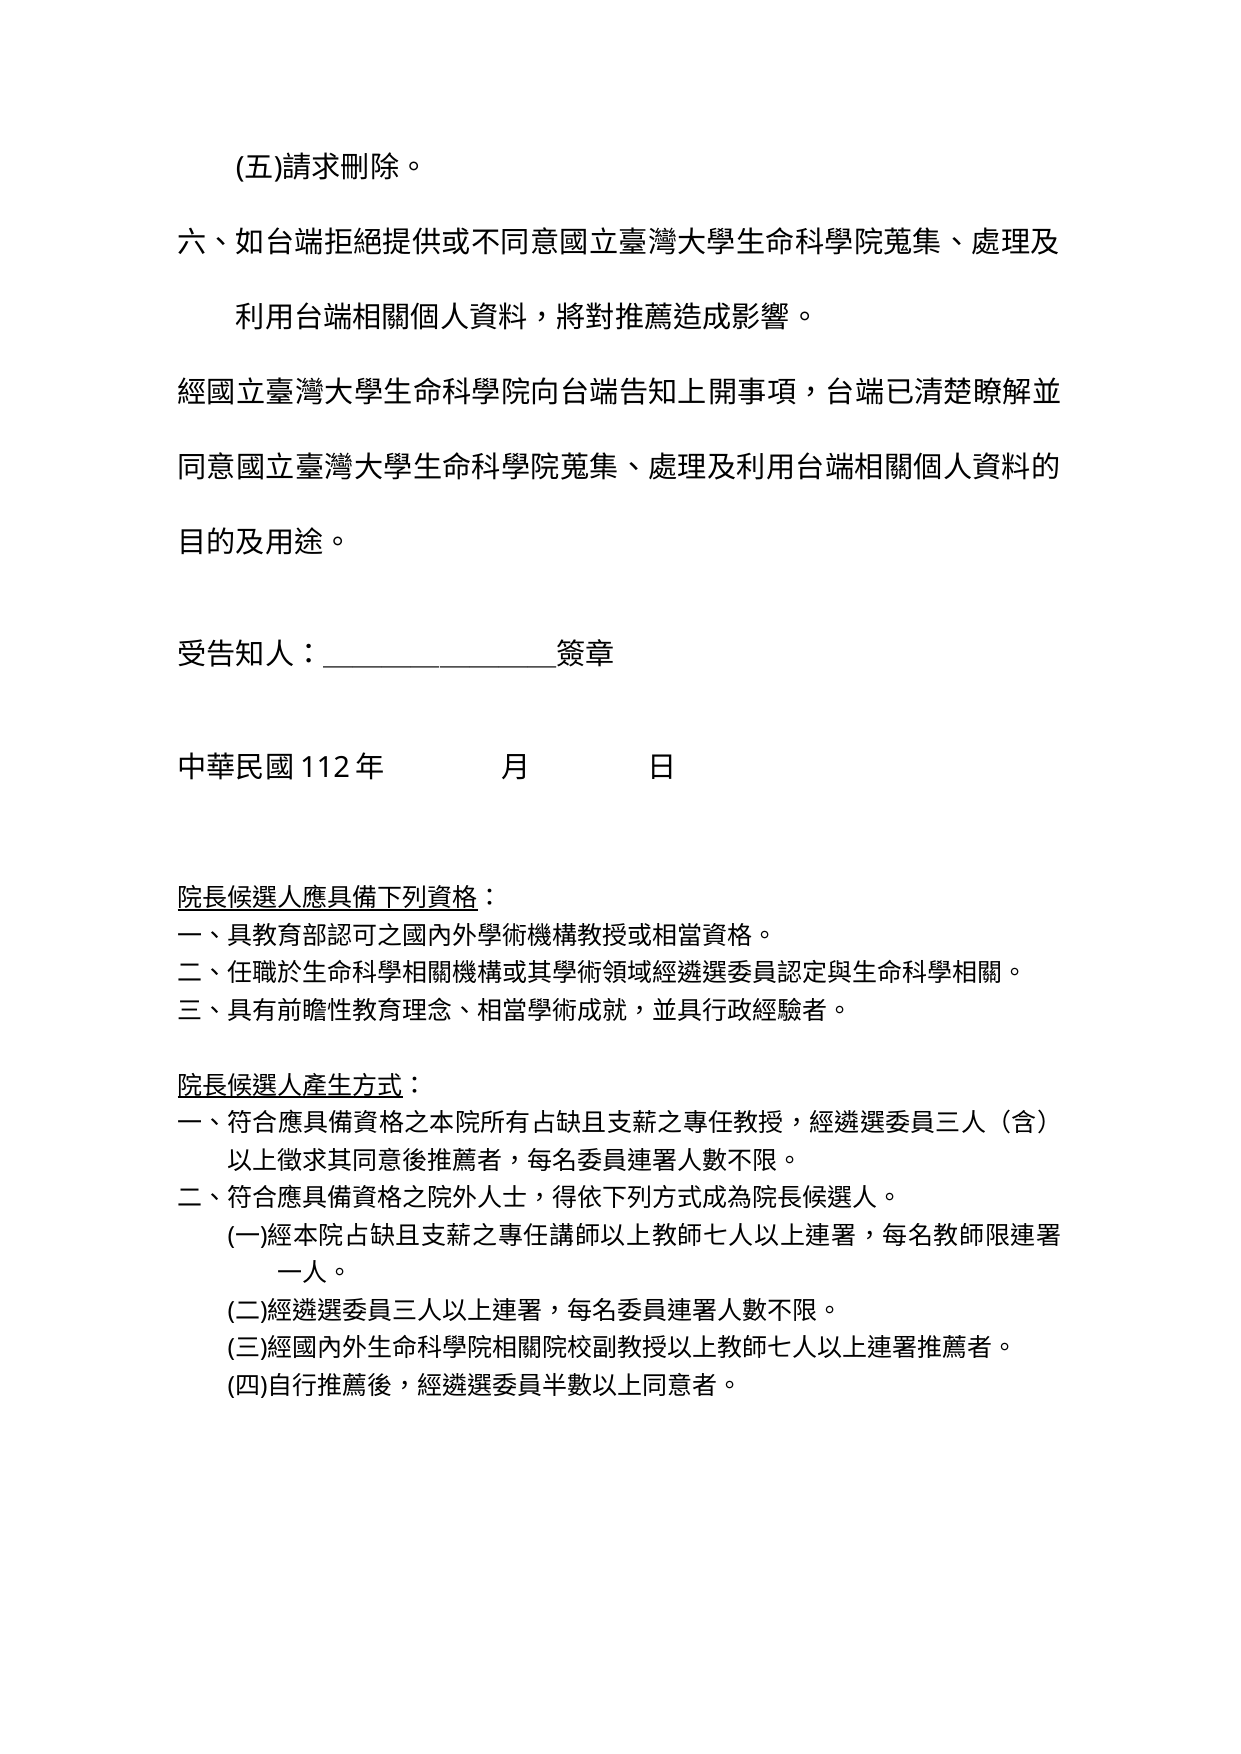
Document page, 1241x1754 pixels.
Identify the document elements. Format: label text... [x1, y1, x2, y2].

text 院長候選人產生方式： [177, 1064, 1063, 1102]
list 如台端拒絕提供或不同意國立臺灣大學生命科學院蒐集、處理及利用台端相關個人資料，將對推薦造成影響。 [177, 202, 1063, 352]
list 經遴選委員三人以上連署，每名委員連署人數不限。 [227, 1289, 1063, 1327]
text 院長候選人應具備下列資格： [177, 877, 1063, 914]
list 具教育部認可之國內外學術機構教授或相當資格。 [177, 914, 1063, 952]
list 任職於生命科學相關機構或其學術領域經遴選委員認定與生命科學相關。 [177, 952, 1063, 989]
list 經本院占缺且支薪之專任講師以上教師七人以上連署，每名教師限連署一人。 [227, 1214, 1063, 1289]
list 符合應具備資格之院外人士，得依下列方式成為院長候選人。 [177, 1177, 1063, 1214]
text 經國立臺灣大學生命科學院向台端告知上開事項，台端已清楚瞭解並同意國立臺灣大學生命科學院蒐集、處理及利用台端相關個人資料的目的及用途。 [177, 352, 1063, 577]
list 請求刪除。 [236, 127, 1063, 202]
list 符合應具備資格之本院所有占缺且支薪之專任教授，經遴選委員三人（含）以上徵求其同意後推薦者，每名委員連署人數不限。 [177, 1102, 1063, 1177]
list 具有前瞻性教育理念、相當學術成就，並具行政經驗者。 [177, 989, 1063, 1027]
list 自行推薦後，經遴選委員半數以上同意者。 [227, 1364, 1063, 1402]
text 中華民國112年 月 日 [177, 727, 1063, 802]
list 經國內外生命科學院相關院校副教授以上教師七人以上連署推薦者。 [227, 1327, 1063, 1364]
text 受告知人：＿＿＿＿＿＿＿＿簽章 [177, 614, 1063, 689]
